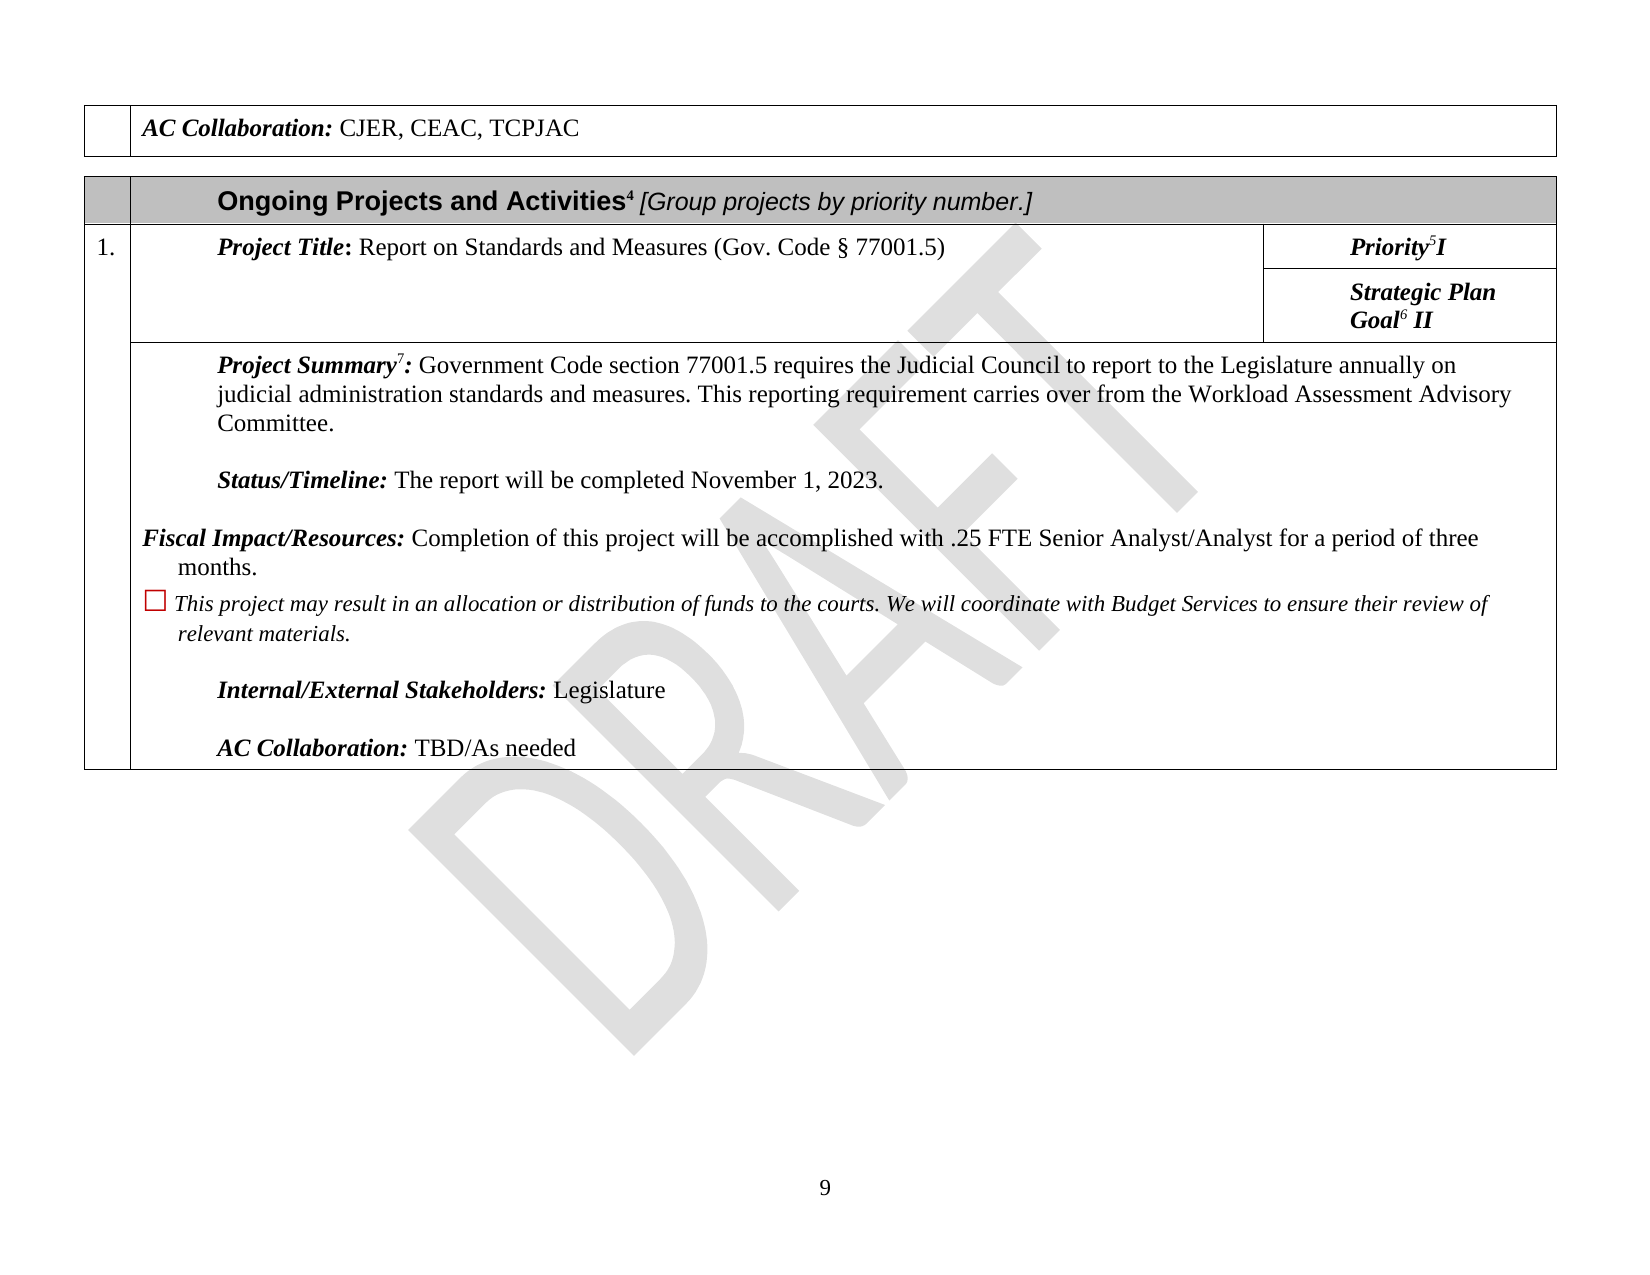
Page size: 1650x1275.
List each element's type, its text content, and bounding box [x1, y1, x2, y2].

table_cell 1. [85, 225, 130, 769]
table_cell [131, 106, 1556, 156]
table_cell Project Title: Report on Standards and Measures (Gov. Code § 77001.5) [131, 225, 1263, 342]
table_header Ongoing Projects and Activities4 [Group projects by priority number.] [131, 177, 1556, 223]
table_cell Priority5I [1264, 225, 1556, 268]
table_header [85, 177, 130, 223]
table_cell Strategic Plan Goal6 II [1264, 269, 1556, 342]
table_cell Project Summary7: Government Code section 77001.5 requires the Judicial Council to report to the Legislature annually on judicial administration standards and measures. This reporting requirement carries over from the Workload Assessment Advisory Committee. Status/Timeline: The report will be completed November 1, 2023. Fiscal Impact/Resources: Completion of this project will be accomplished with .25 FTE Senior Analyst/Analyst for a period of three months. This project may result in an allocation or distribution of funds to the courts. We will coordinate with Budget Services to ensure their review of relevant materials. Internal/External Stakeholders: Legislature AC Collaboration: TBD/As needed [131, 343, 1556, 769]
